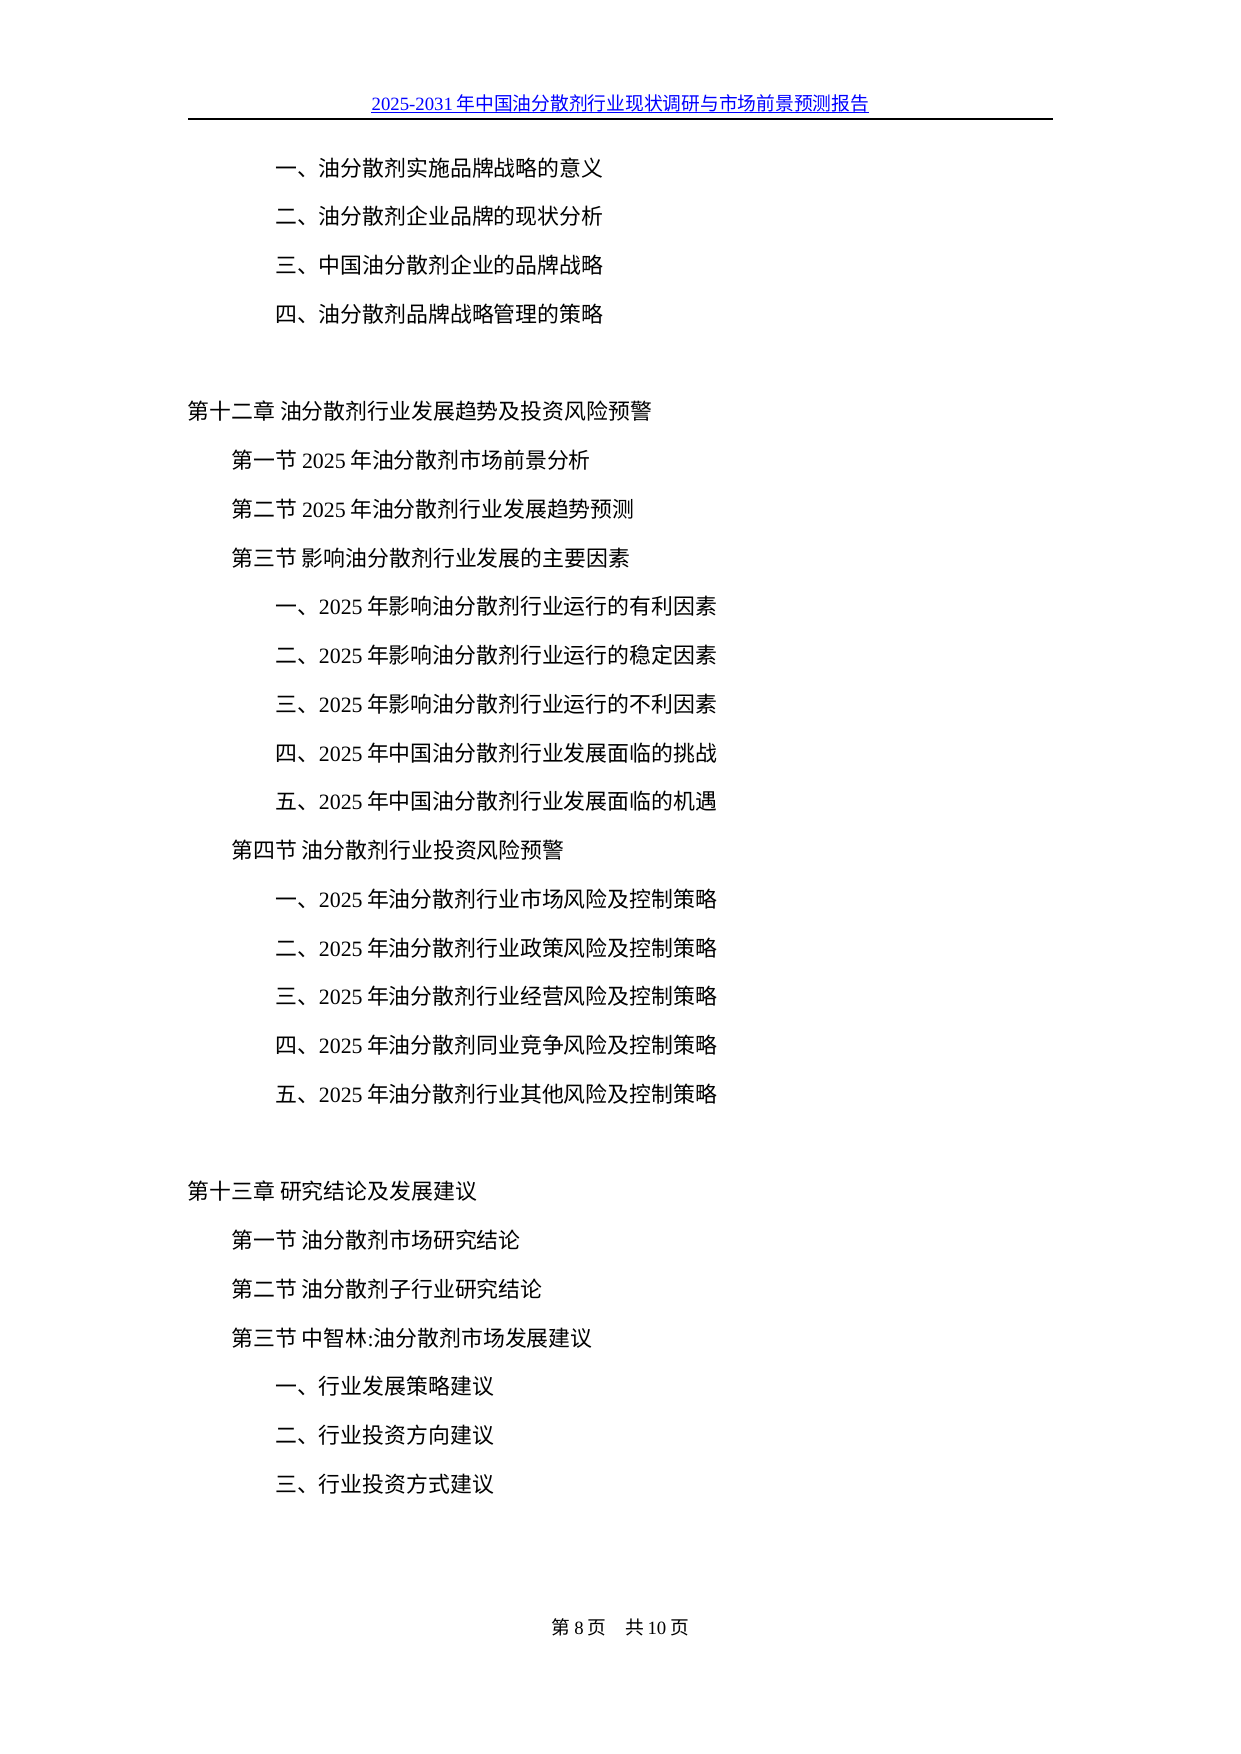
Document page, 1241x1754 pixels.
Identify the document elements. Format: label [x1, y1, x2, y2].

text [187, 150, 1053, 1499]
